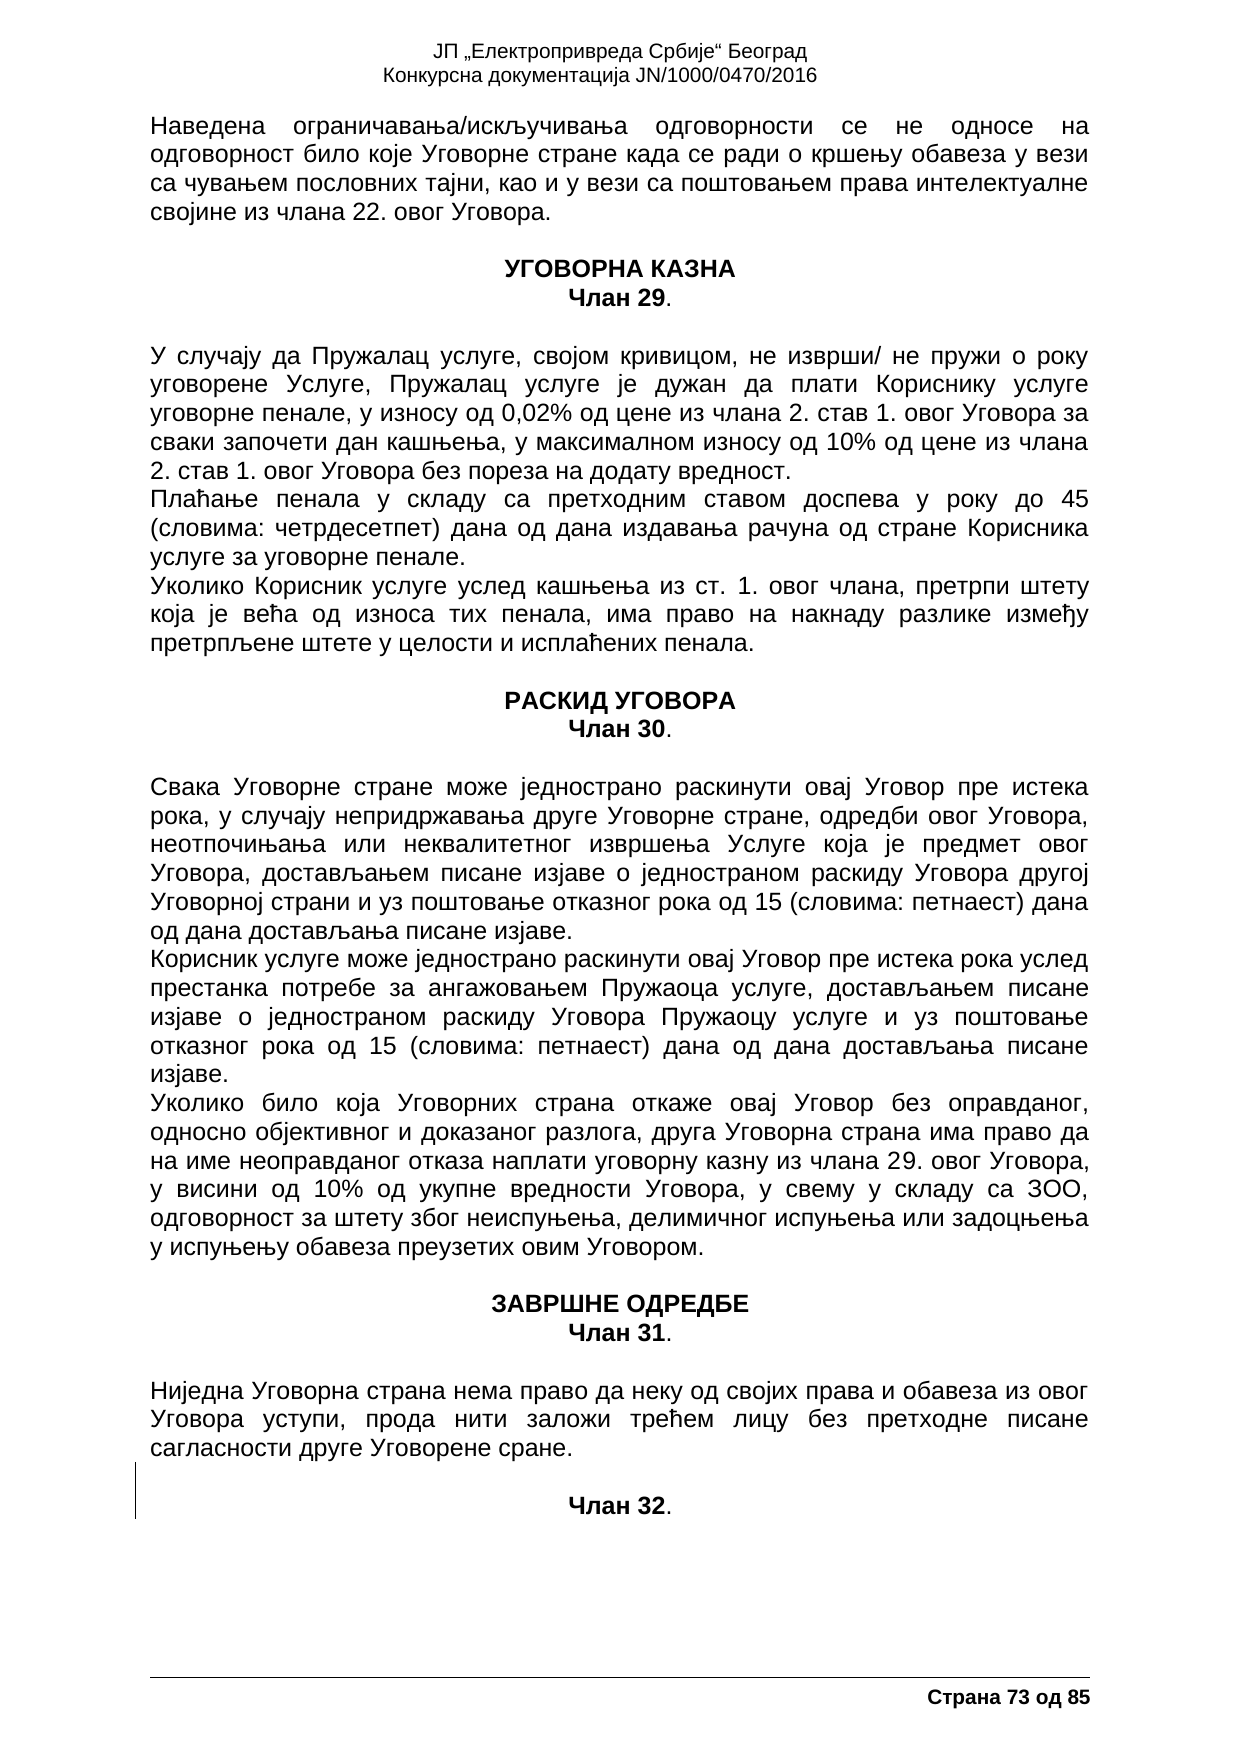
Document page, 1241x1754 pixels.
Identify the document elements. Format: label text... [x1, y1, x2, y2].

text УГОВОРНА КАЗНА [150, 254, 1090, 283]
text Корисник услуге може једнострано раскинути овај Уговор пре истека рока услед престанка потребе за ангажовањем Пружаоца услуге, достављањем писане изјаве о једностраном раскиду Уговора Пружаоцу услуге и уз поштовање отказног рока од 15 (словима: петнаест) дана од дана достављања писане изјаве. [150, 944, 1090, 1088]
text Уколико Корисник услуге услед кашњења из ст. 1. овог члана, претрпи штету која је већа од износа тих пенала, има право на накнаду разлике између претрпљене штете у целости и исплаћених пенала. [150, 571, 1090, 657]
text Члан 31. [150, 1318, 1090, 1347]
text Ниједна Уговорна страна нема право да неку од својих права и обавеза из овог Уговора уступи, прода нити заложи трећем лицу без претходне писане сагласности друге Уговорене сране. [150, 1376, 1090, 1462]
text РАСКИД УГОВОРА [150, 686, 1090, 714]
text Наведена ограничавања/искључивања одговорности се не односе на одговорност било које Уговорне стране када се ради о кршењу обавеза у вези са чувањем пословних тајни, као и у вези са поштовањем права интелектуалне својине из члана 22. овог Уговора. [150, 111, 1090, 226]
text Члан 30. [150, 714, 1090, 743]
text Члан 29. [150, 283, 1090, 312]
text Члан 32. [150, 1491, 1090, 1519]
text Свака Уговорне стране може једнострано раскинути овај Уговор пре истека рока, у случају непридржавања друге Уговорне стране, одредби овог Уговора, неотпочињања или неквалитетног извршења Услуге која је предмет овог Уговора, достављањем писане изјаве о једностраном раскиду Уговора другој Уговорној страни и уз поштовање отказног рока од 15 (словима: петнаест) дана од дана достављања писане изјаве. [150, 772, 1090, 944]
text ЗАВРШНЕ ОДРЕДБЕ [150, 1289, 1090, 1318]
text Плаћање пенала у складу са претходним ставом доспева у року до 45 (словима: четрдесетпет) дана од дана издавања рачуна од стране Корисника услуге за уговорне пенале. [150, 484, 1090, 571]
text У случају да Пружалац услуге, својом кривицом, не изврши/ не пружи о року уговорене Услуге, Пружалац услуге је дужан да плати Кориснику услуге уговорне пенале, у износу од 0,02% од цене из члана 2. став 1. овог Уговора за сваки започети дан кашњења, у максималном износу од 10% од цене из члана 2. став 1. овог Уговора без пореза на додату вредност. [150, 341, 1090, 484]
text Уколико било која Уговорних страна откаже овај Уговор без оправданог, односно објективног и доказаног разлога, друга Уговорна страна има право да на име неоправданог отказа наплати уговорну казну из члана 29. овог Уговора, у висини од 10% од укупне вредности Уговора, у свему у складу са ЗОО, одговорност за штету због неиспуњења, делимичног испуњења или задоцњења у испуњењу обавеза преузетих овим Уговором. [150, 1088, 1090, 1261]
